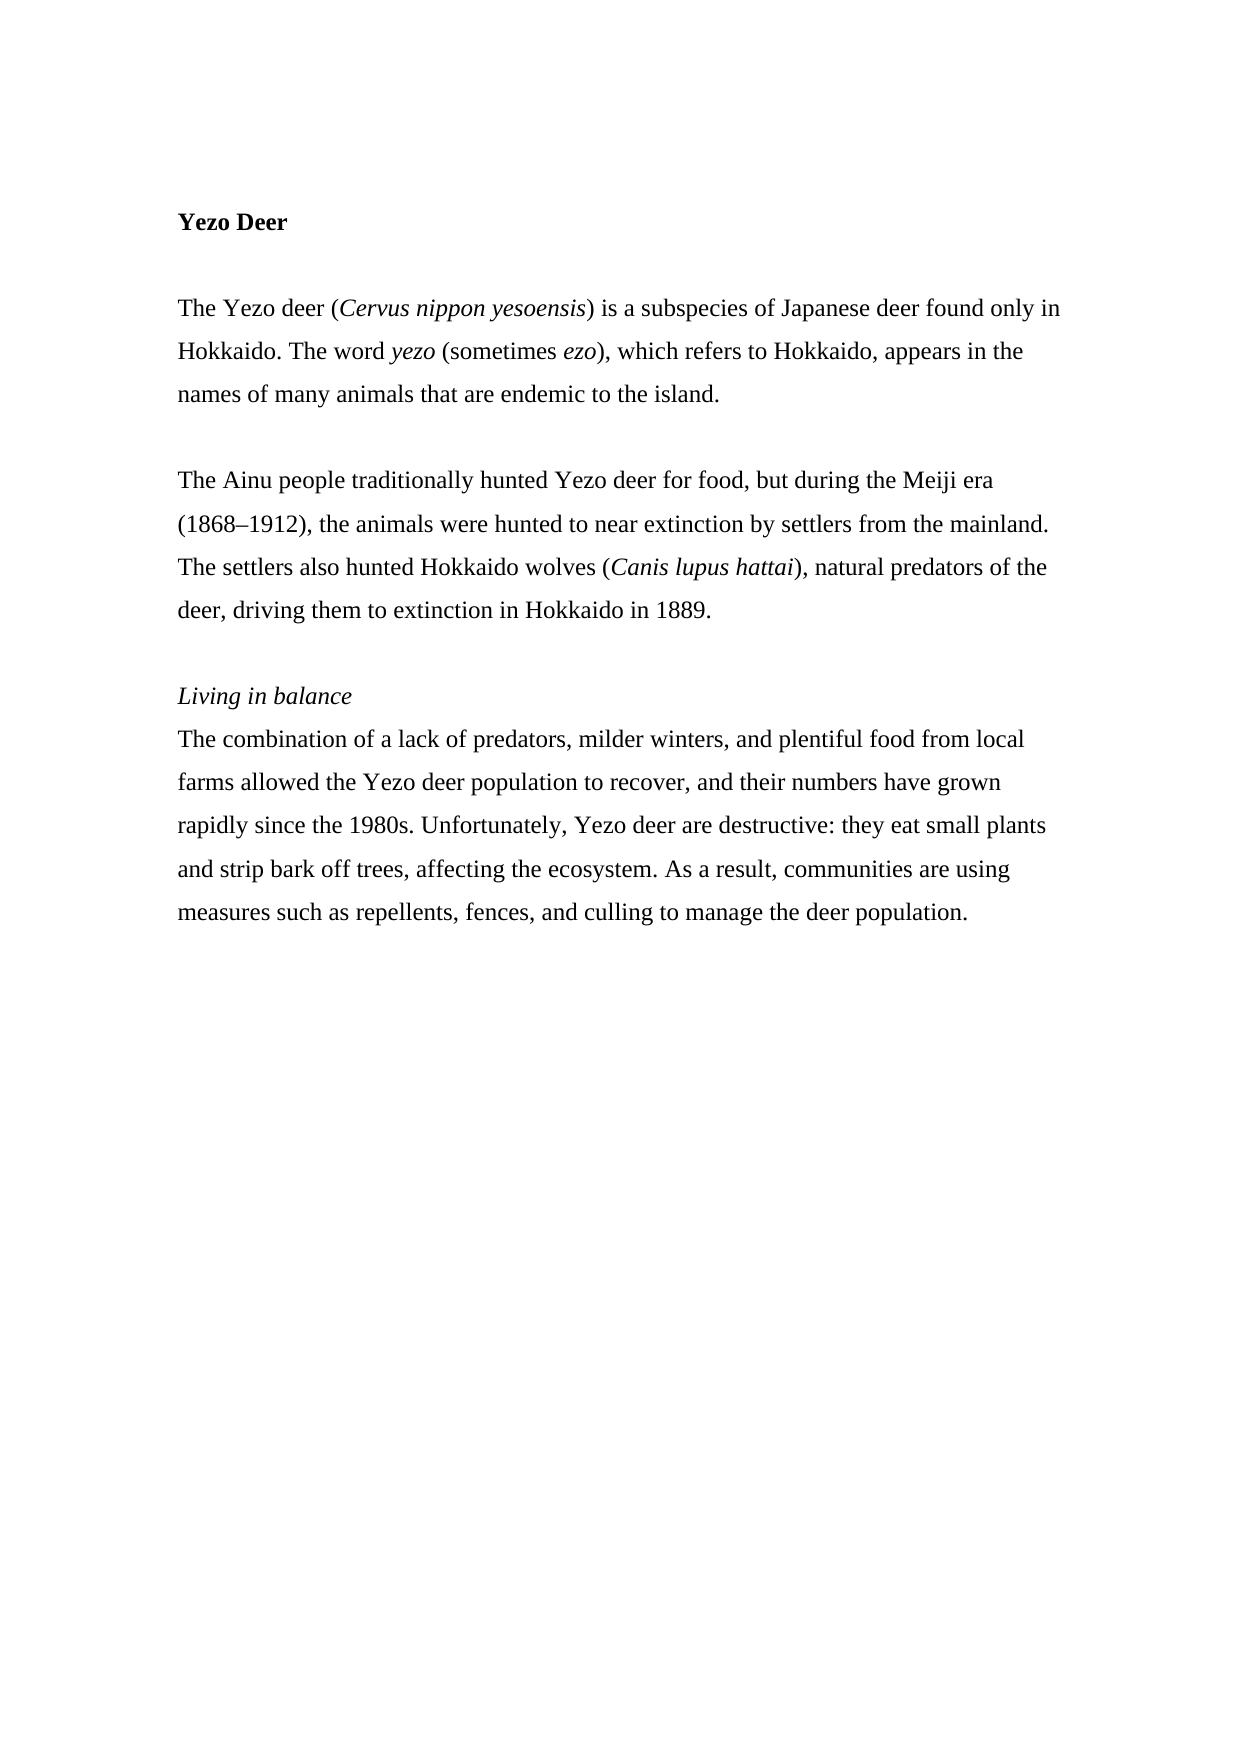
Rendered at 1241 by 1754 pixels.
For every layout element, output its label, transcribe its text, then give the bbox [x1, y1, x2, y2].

text Yezo Deer [177, 207, 1063, 236]
text The combination of a lack of predators, milder winters, and plentiful food from local farms allowed the Yezo deer population to recover, and their numbers have grown rapidly since the 1980s. Unfortunately, Yezo deer are destructive: they eat small plants and strip bark off trees, affecting the ecosystem. As a result, communities are using measures such as repellents, fences, and culling to manage the deer population. [177, 724, 1063, 926]
text Living in balance [177, 681, 1063, 710]
text The Ainu people traditionally hunted Yezo deer for food, but during the Meiji era (1868–1912), the animals were hunted to near extinction by settlers from the mainland. The settlers also hunted Hokkaido wolves (Canis lupus hattai), natural predators of the deer, driving them to extinction in Hokkaido in 1889. [177, 466, 1063, 624]
text The Yezo deer (Cervus nippon yesoensis) is a subspecies of Japanese deer found only in Hokkaido. The word yezo (sometimes ezo), which refers to Hokkaido, appears in the names of many animals that are endemic to the island. [177, 293, 1063, 408]
